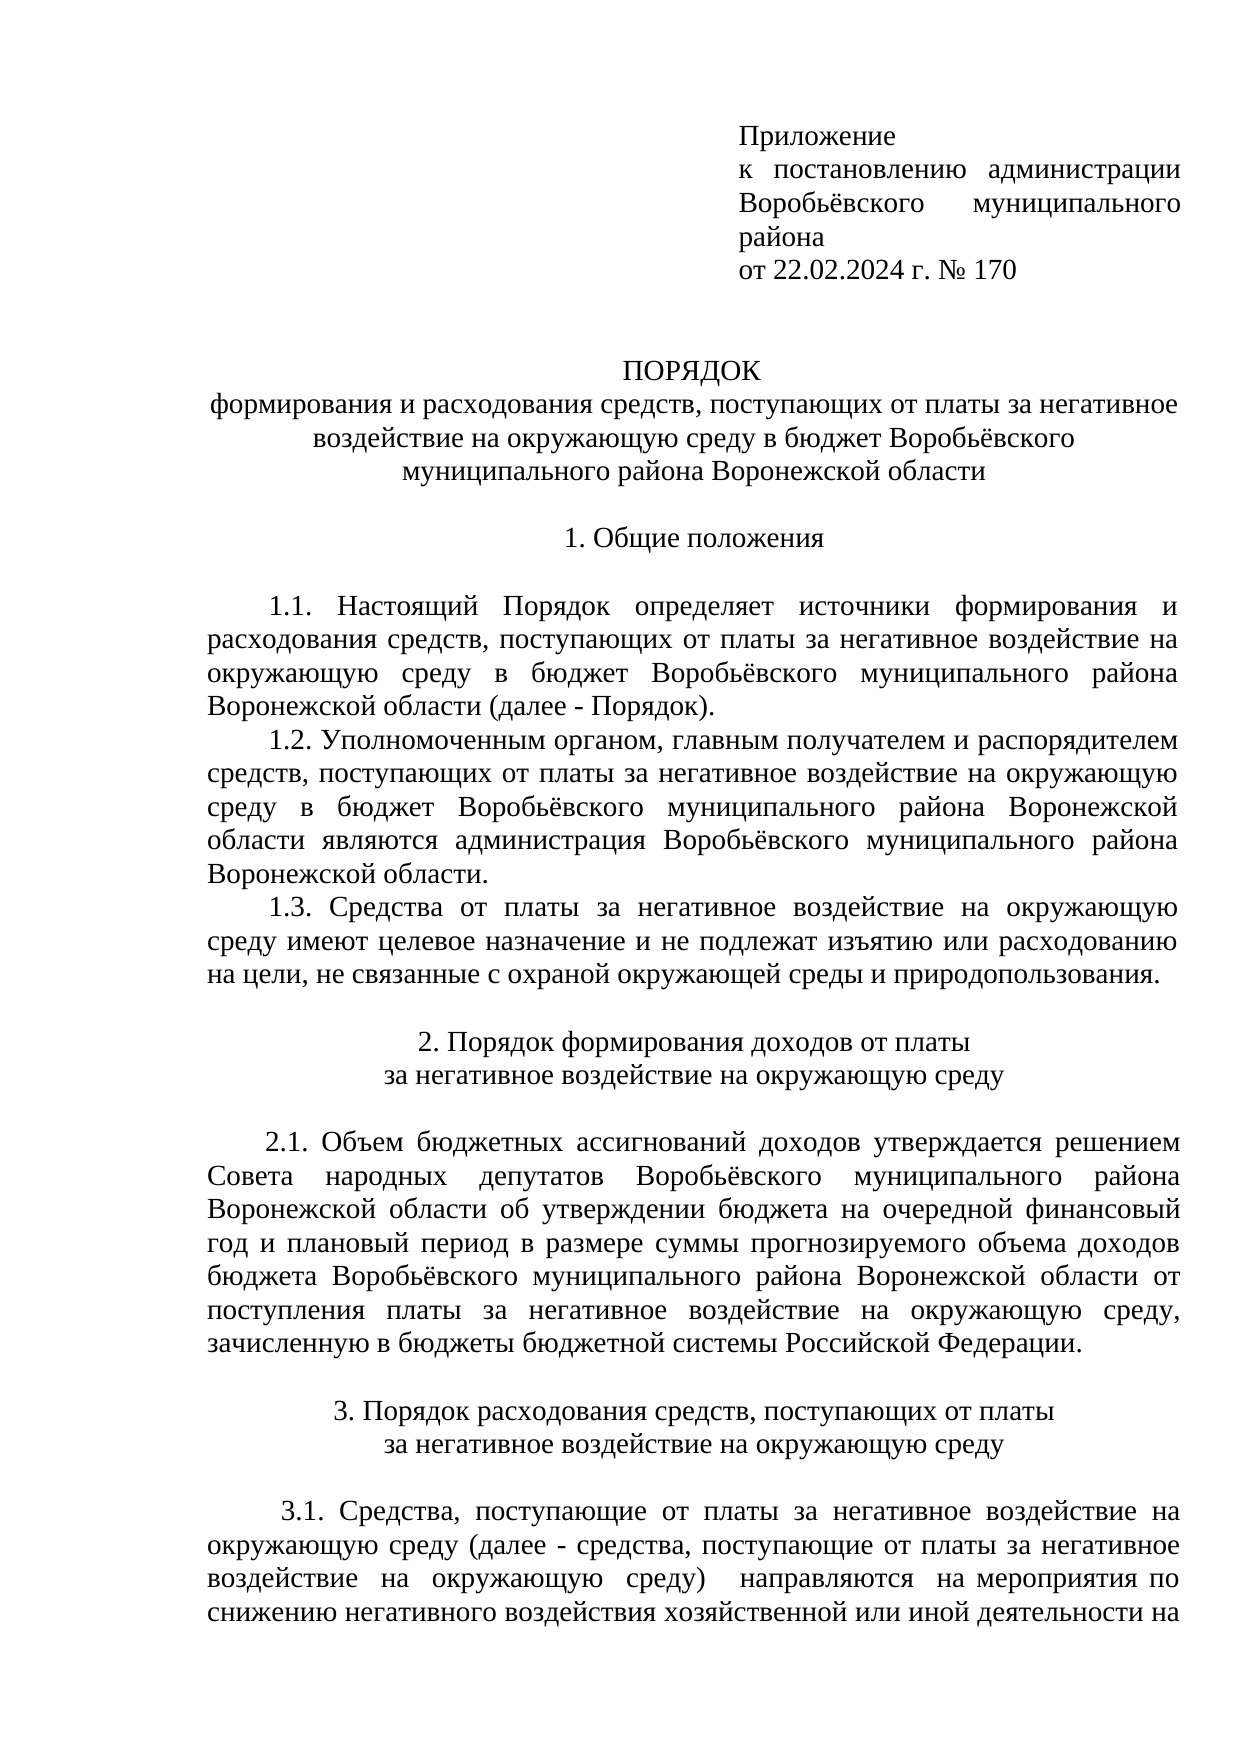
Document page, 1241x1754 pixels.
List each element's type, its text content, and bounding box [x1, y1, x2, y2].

text 3. Порядок расходования средств, поступающих от платы [207, 1393, 1181, 1426]
text формирования и расходования средств, поступающих от платы за негативное воздействие на окружающую среду в бюджет Воробьёвского муниципального района Воронежской области [207, 386, 1181, 487]
text 1.3. Средства от платы за негативное воздействие на окружающую среду имеют целевое назначение и не подлежат изъятию или расходованию на цели, не связанные с охраной окружающей среды и природопользования. [207, 889, 1179, 990]
text 2. Порядок формирования доходов от платы [207, 1024, 1181, 1057]
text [207, 1493, 1181, 1627]
text к постановлению администрации Воробьёвского муниципального района [738, 152, 1181, 252]
text 1.1. Настоящий Порядок определяет источники формирования и расходования средств, поступающих от платы за негативное воздействие на окружающую среду в бюджет Воробьёвского муниципального района Воронежской области (далее - Порядок). [207, 588, 1179, 722]
text 1. Общие положения [207, 521, 1181, 554]
text Приложение [738, 118, 1181, 152]
text 1.2. Уполномоченным органом, главным получателем и распорядителем средств, поступающих от платы за негативное воздействие на окружающую среду в бюджет Воробьёвского муниципального района Воронежской области являются администрация Воробьёвского муниципального района Воронежской области. [207, 722, 1179, 889]
text 2.1. Объем бюджетных ассигнований доходов утверждается решением Совета народных депутатов Воробьёвского муниципального района Воронежской области об утверждении бюджета на очередной финансовый год и плановый период в размере суммы прогнозируемого объема доходов бюджета Воробьёвского муниципального района Воронежской области от поступления платы за негативное воздействие на окружающую среду, зачисленную в бюджеты бюджетной системы Российской Федерации. [207, 1124, 1181, 1359]
text за негативное воздействие на окружающую среду [207, 1057, 1181, 1091]
text за негативное воздействие на окружающую среду [207, 1426, 1181, 1460]
text ПОРЯДОК [207, 353, 1176, 386]
text от 22.02.2024 г. № 170 [738, 252, 1181, 286]
